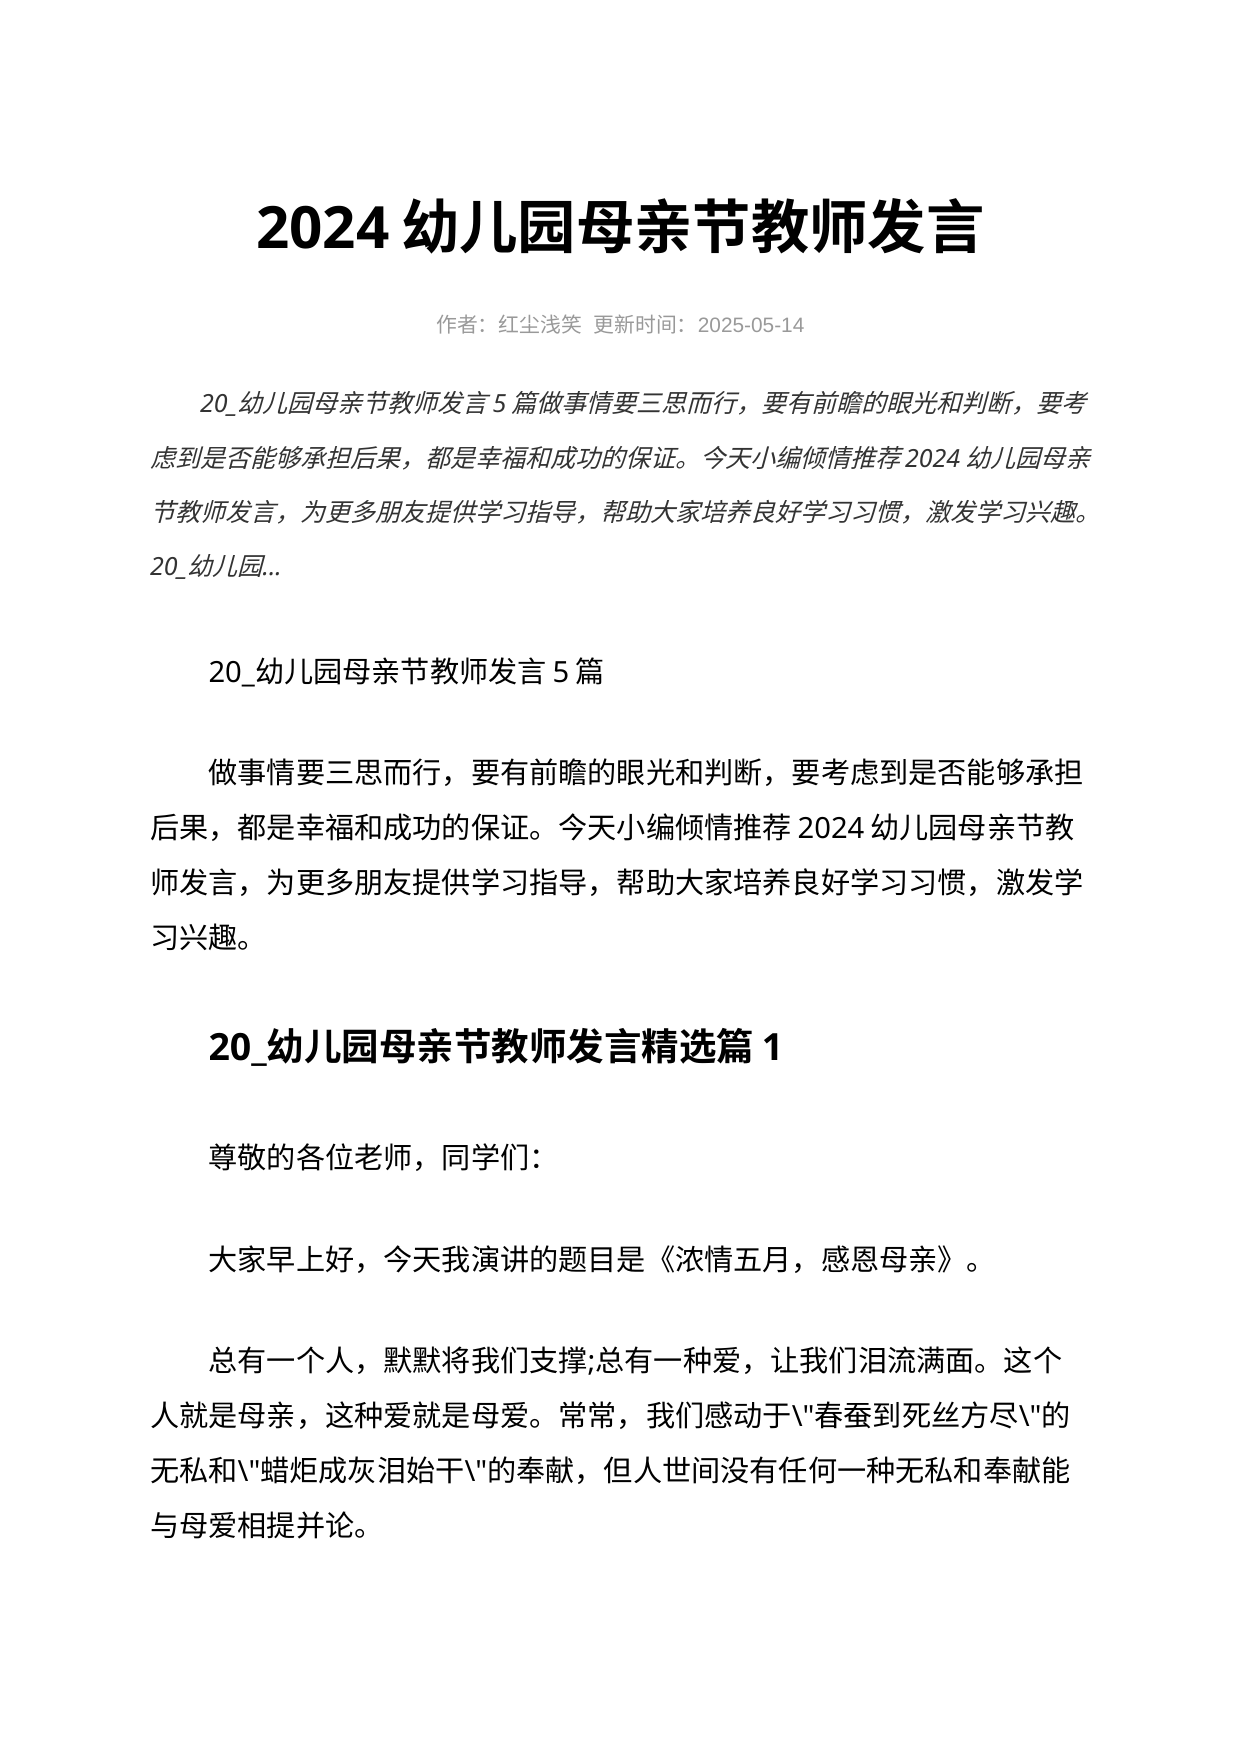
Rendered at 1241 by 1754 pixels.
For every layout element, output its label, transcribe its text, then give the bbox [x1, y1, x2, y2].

text 20_幼儿园母亲节教师发言5篇做事情要三思而行，要有前瞻的眼光和判断，要考虑到是否能够承担后果，都是幸福和成功的保证。今天小编倾情推荐2024幼儿园母亲节教师发言，为更多朋友提供学习指导，帮助大家培养良好学习习惯，激发学习兴趣。20_幼儿园... [150, 384, 1090, 583]
text 做事情要三思而行，要有前瞻的眼光和判断，要考虑到是否能够承担后果，都是幸福和成功的保证。今天小编倾情推荐2024幼儿园母亲节教师发言，为更多朋友提供学习指导，帮助大家培养良好学习习惯，激发学习兴趣。 [150, 750, 1090, 957]
text 20_幼儿园母亲节教师发言5篇 [150, 648, 1090, 691]
subtitle 2024幼儿园母亲节教师发言 [150, 181, 1090, 266]
text 总有一个人，默默将我们支撑;总有一种爱，让我们泪流满面。这个人就是母亲，这种爱就是母爱。常常，我们感动于\"春蚕到死丝方尽\"的无私和\"蜡炬成灰泪始干\"的奉献，但人世间没有任何一种无私和奉献能与母爱相提并论。 [150, 1338, 1090, 1545]
text 20_幼儿园母亲节教师发言精选篇1 [150, 1017, 1090, 1071]
text 尊敬的各位老师，同学们： [150, 1134, 1090, 1177]
text 作者：红尘浅笑 更新时间：2025-05-14 [150, 313, 1090, 337]
text 大家早上好，今天我演讲的题目是《浓情五月，感恩母亲》。 [150, 1236, 1090, 1278]
